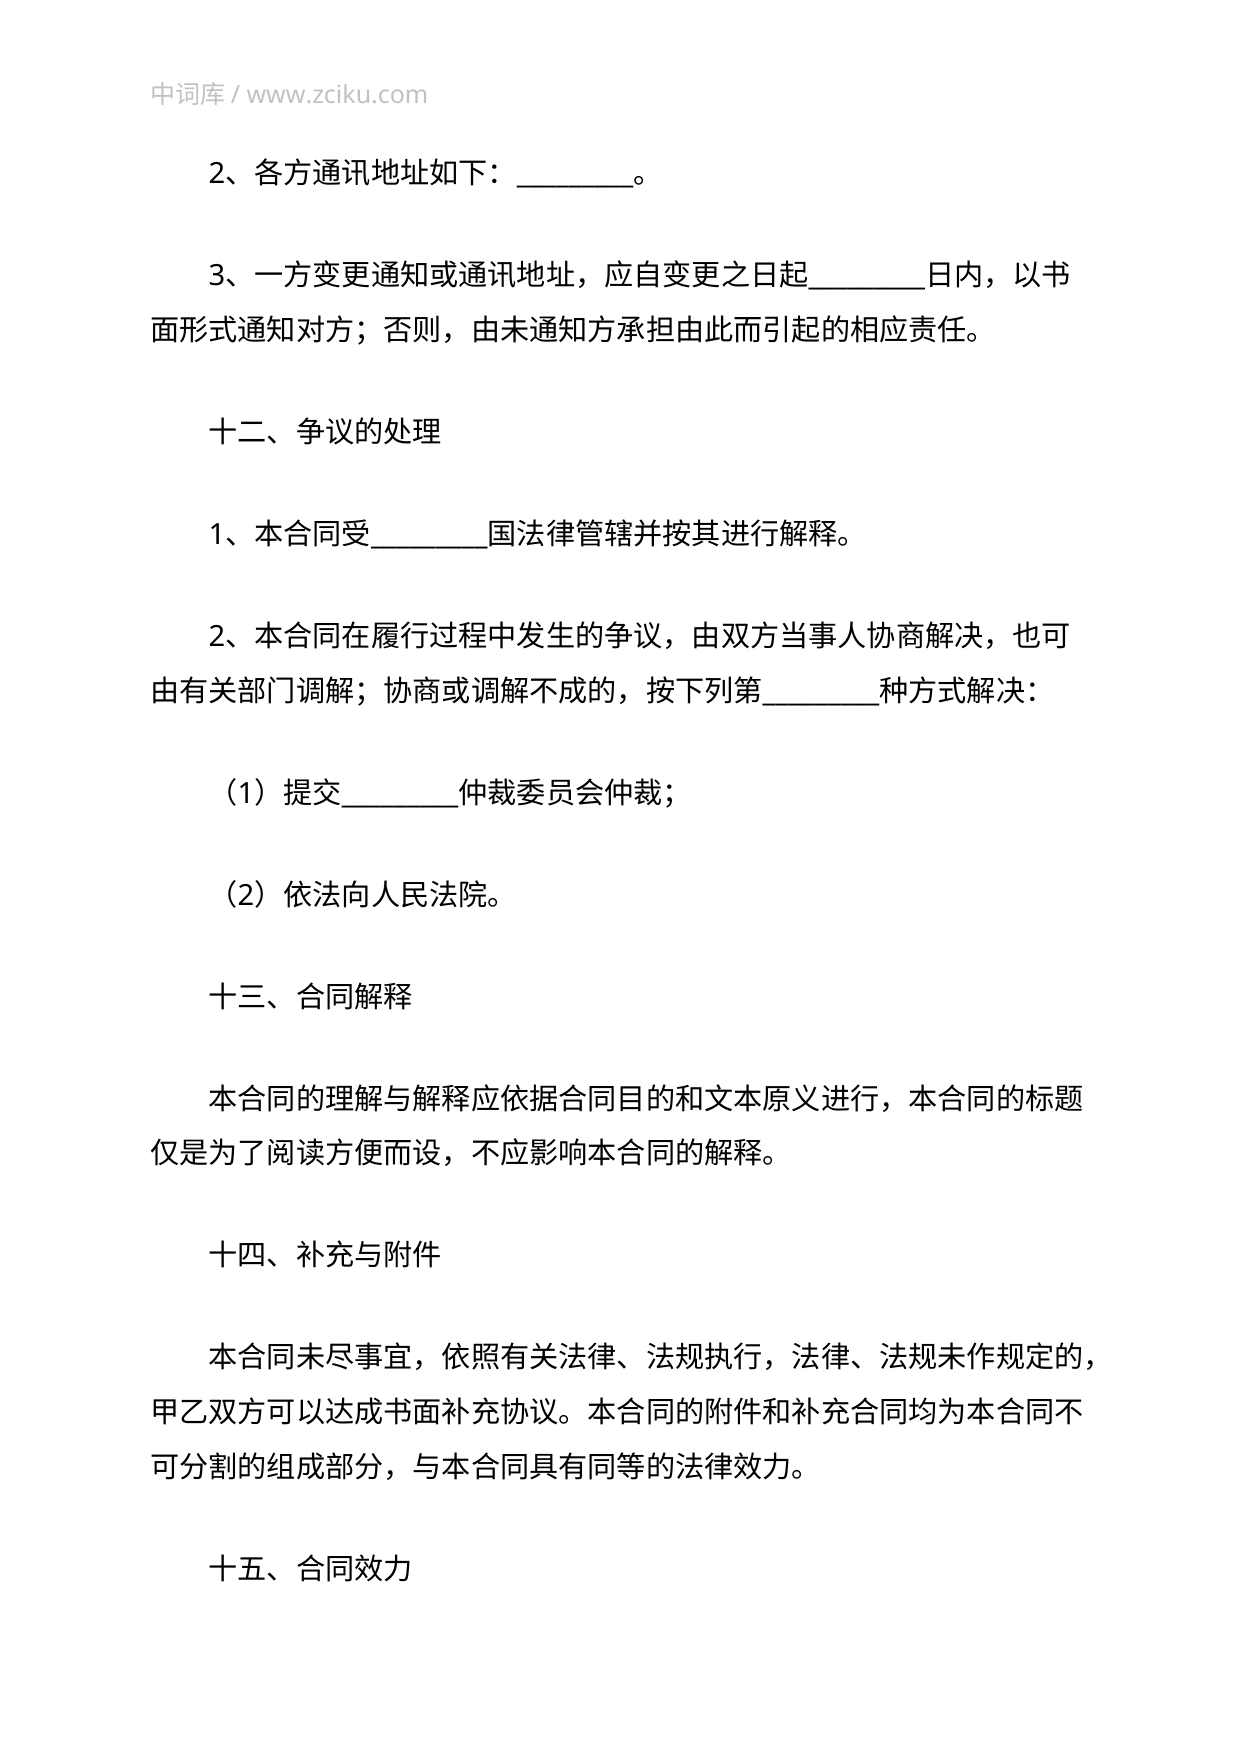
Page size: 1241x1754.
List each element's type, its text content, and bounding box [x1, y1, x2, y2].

text 2、各方通讯地址如下：_________。 [150, 150, 1090, 192]
text 十二、争议的处理 [150, 409, 1090, 451]
text 本合同的理解与解释应依据合同目的和文本原义进行，本合同的标题仅是为了阅读方便而设，不应影响本合同的解释。 [150, 1075, 1090, 1172]
text （1）提交_________仲裁委员会仲裁； [150, 769, 1090, 812]
text 2、本合同在履行过程中发生的争议，由双方当事人协商解决，也可由有关部门调解；协商或调解不成的，按下列第_________种方式解决： [150, 612, 1090, 710]
text 十四、补充与附件 [150, 1232, 1090, 1274]
text 本合同未尽事宜，依照有关法律、法规执行，法律、法规未作规定的，甲乙双方可以达成书面补充协议。本合同的附件和补充合同均为本合同不可分割的组成部分，与本合同具有同等的法律效力。 [150, 1334, 1090, 1486]
text 1、本合同受_________国法律管辖并按其进行解释。 [150, 511, 1090, 553]
text 3、一方变更通知或通讯地址，应自变更之日起_________日内，以书面形式通知对方；否则，由未通知方承担由此而引起的相应责任。 [150, 252, 1090, 349]
text （2）依法向人民法院。 [150, 871, 1090, 914]
text 十五、合同效力 [150, 1545, 1090, 1587]
text 十三、合同解释 [150, 973, 1090, 1016]
